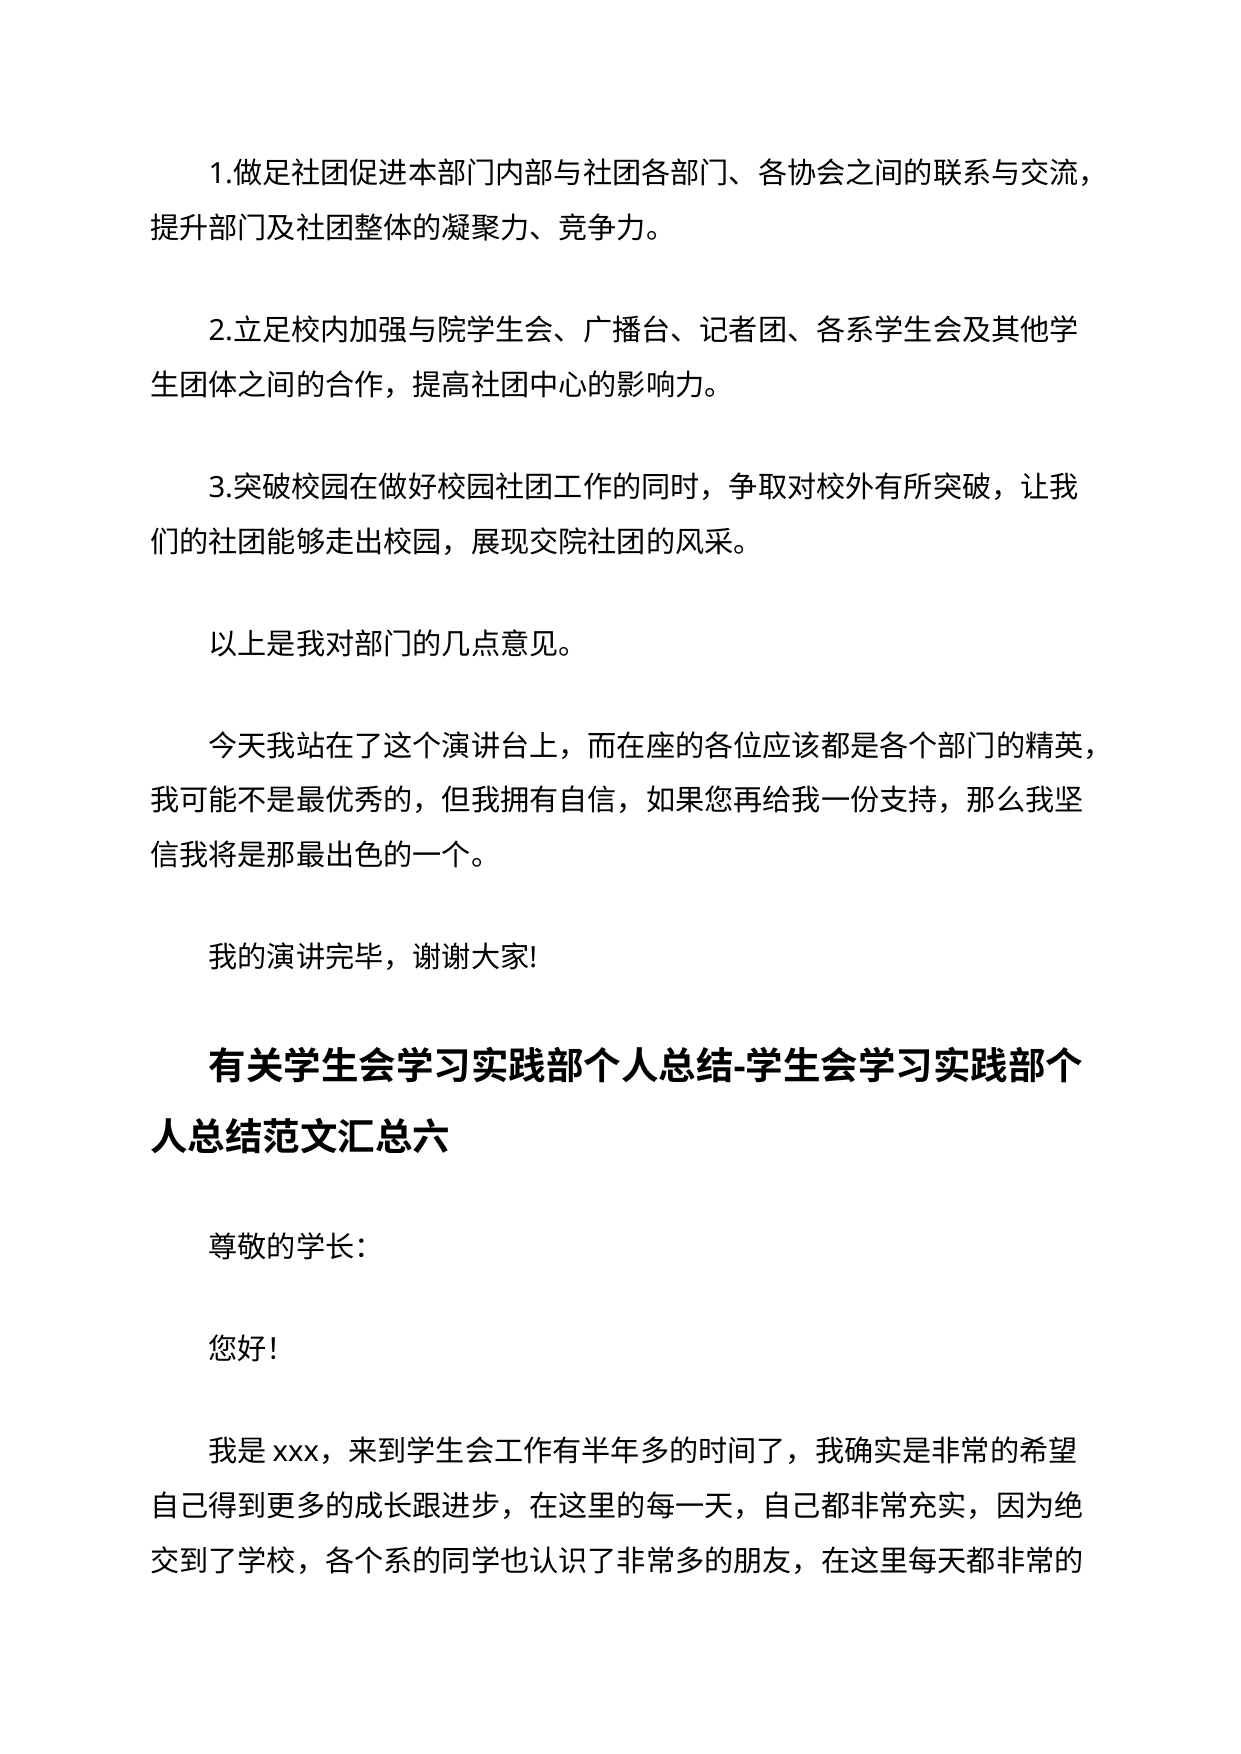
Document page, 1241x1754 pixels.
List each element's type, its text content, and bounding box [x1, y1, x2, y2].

text 2.立足校内加强与院学生会、广播台、记者团、各系学生会及其他学生团体之间的合作，提高社团中心的影响力。 [150, 307, 1090, 404]
text 3.突破校园在做好校园社团工作的同时，争取对校外有所突破，让我们的社团能够走出校园，展现交院社团的风采。 [150, 463, 1090, 561]
text 以上是我对部门的几点意见。 [150, 620, 1090, 663]
text 尊敬的学长： [150, 1224, 1090, 1266]
text 1.做足社团促进本部门内部与社团各部门、各协会之间的联系与交流，提升部门及社团整体的凝聚力、竞争力。 [150, 150, 1090, 247]
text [150, 1427, 1090, 1579]
text 有关学生会学习实践部个人总结-学生会学习实践部个人总结范文汇总六 [150, 1036, 1090, 1161]
text 今天我站在了这个演讲台上，而在座的各位应该都是各个部门的精英，我可能不是最优秀的，但我拥有自信，如果您再给我一份支持，那么我坚信我将是那最出色的一个。 [150, 722, 1090, 874]
text 我的演讲完毕，谢谢大家! [150, 934, 1090, 976]
text 您好！ [150, 1326, 1090, 1368]
